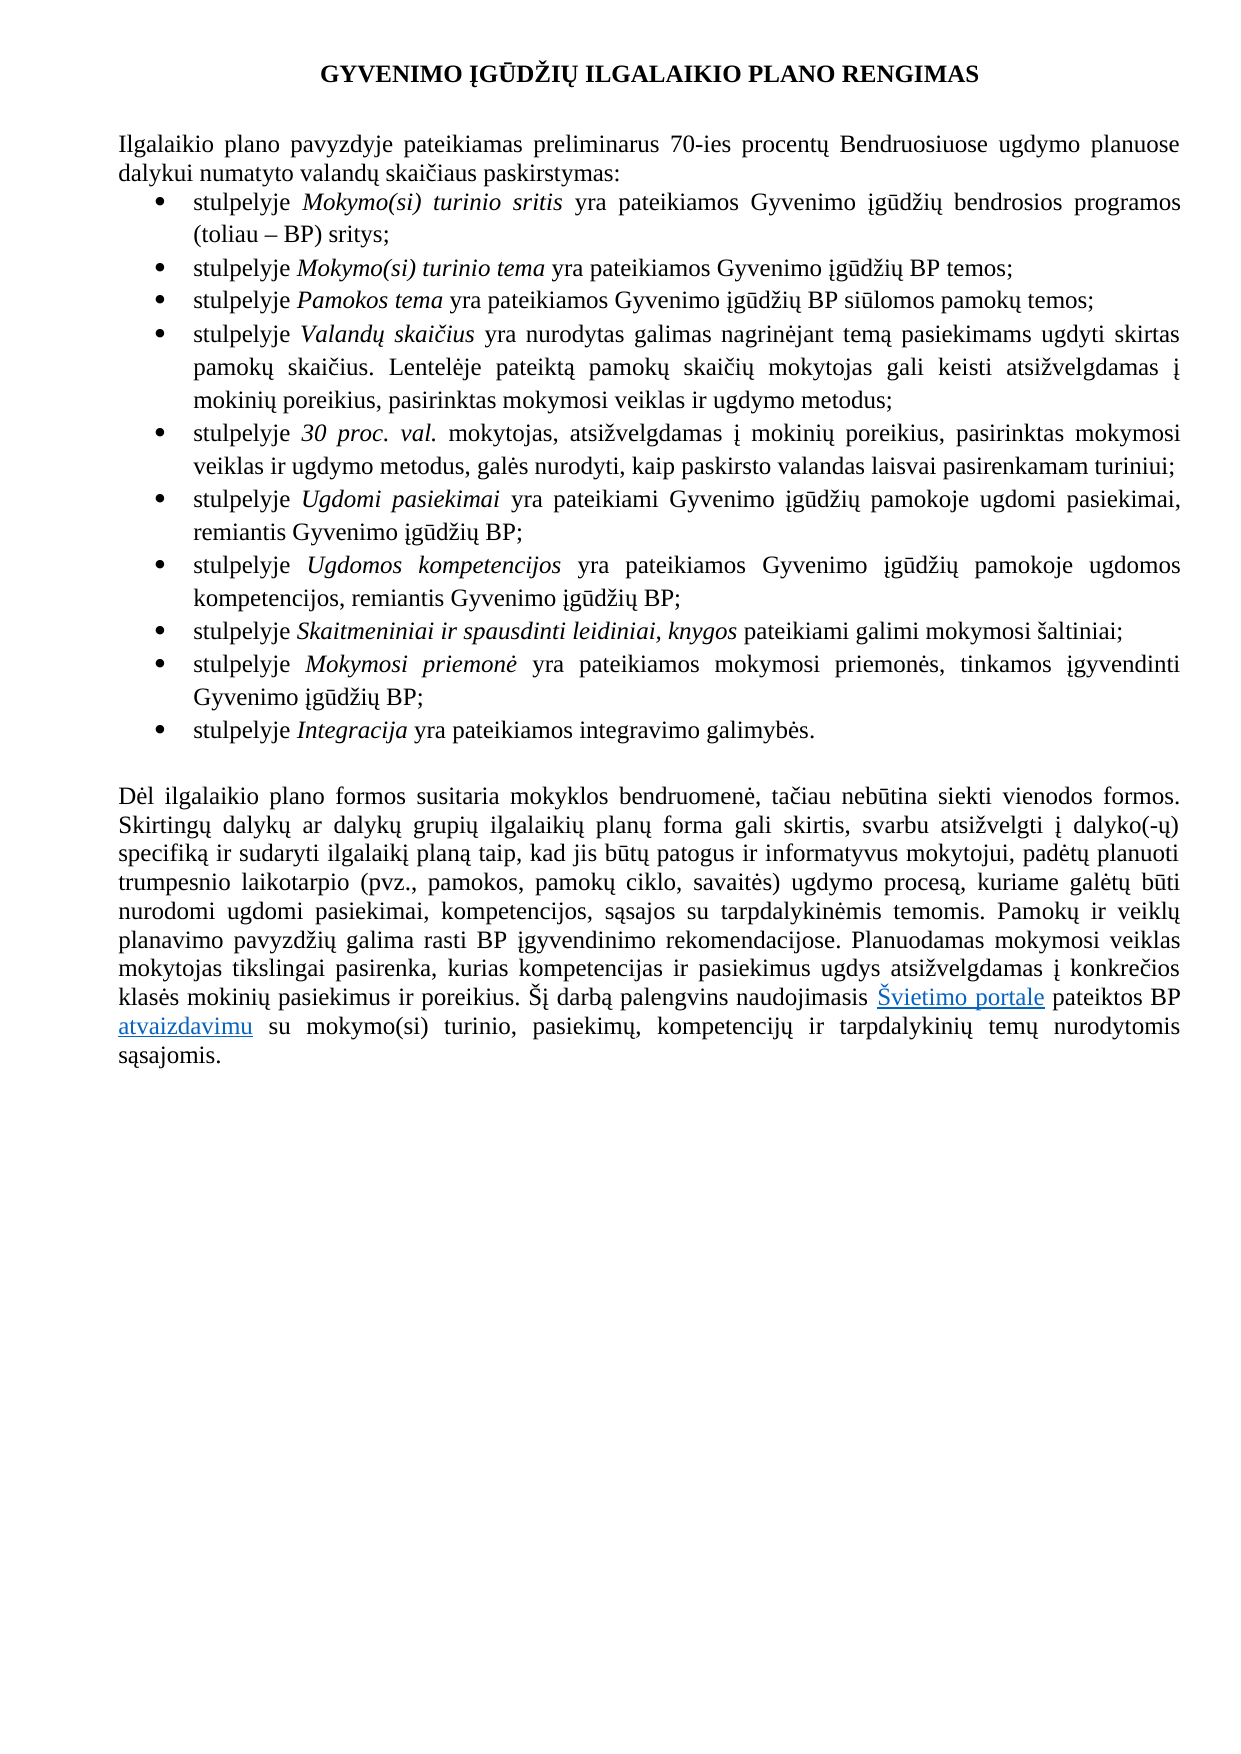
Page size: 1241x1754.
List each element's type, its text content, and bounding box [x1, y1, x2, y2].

list stulpelyje Integracija yra pateikiamos integravimo galimybės. [156, 715, 1181, 744]
list stulpelyje Mokymosi priemonė yra pateikiamos mokymosi priemonės, tinkamos įgyvendinti Gyvenimo įgūdžių BP; [156, 649, 1181, 711]
text Dėl ilgalaikio plano formos susitaria mokyklos bendruomenė, tačiau nebūtina siekti vienodos formos. Skirtingų dalykų ar dalykų grupių ilgalaikių planų forma gali skirtis, svarbu atsižvelgti į dalyko(-ų) specifiką ir sudaryti ilgalaikį planą taip, kad jis būtų patogus ir informatyvus mokytojui, padėtų planuoti trumpesnio laikotarpio (pvz., pamokos, pamokų ciklo, savaitės) ugdymo procesą, kuriame galėtų būti nurodomi ugdomi pasiekimai, kompetencijos, sąsajos su tarpdalykinėmis temomis. Pamokų ir veiklų planavimo pavyzdžių galima rasti BP įgyvendinimo rekomendacijose. Planuodamas mokymosi veiklas mokytojas tikslingai pasirenka, kurias kompetencijas ir pasiekimus ugdys atsižvelgdamas į konkrečios klasės mokinių pasiekimus ir poreikius. Šį darbą palengvins naudojimasis Švietimo portale pateiktos BP atvaizdavimu su mokymo(si) turinio, pasiekimų, kompetencijų ir tarpdalykinių temų nurodytomis sąsajomis. [118, 781, 1181, 1068]
list stulpelyje Pamokos tema yra pateikiamos Gyvenimo įgūdžių BP siūlomos pamokų temos; [156, 286, 1181, 314]
list stulpelyje Mokymo(si) turinio sritis yra pateikiamos Gyvenimo įgūdžių bendrosios programos (toliau – BP) sritys; [156, 187, 1181, 248]
list stulpelyje Skaitmeniniai ir spausdinti leidiniai, knygos pateikiami galimi mokymosi šaltiniai; [156, 616, 1181, 644]
list stulpelyje Valandų skaičius yra nurodytas galimas nagrinėjant temą pasiekimams ugdyti skirtas pamokų skaičius. Lentelėje pateiktą pamokų skaičių mokytojas gali keisti atsižvelgdamas į mokinių poreikius, pasirinktas mokymosi veiklas ir ugdymo metodus; [156, 319, 1181, 413]
list stulpelyje 30 proc. val. mokytojas, atsižvelgdamas į mokinių poreikius, pasirinktas mokymosi veiklas ir ugdymo metodus, galės nurodyti, kaip paskirsto valandas laisvai pasirenkamam turiniui; [156, 418, 1181, 479]
text Ilgalaikio plano pavyzdyje pateikiamas preliminarus 70-ies procentų Bendruosiuose ugdymo planuose dalykui numatyto valandų skaičiaus paskirstymas: [118, 129, 1181, 187]
text GYVENIMO ĮGŪDŽIŲ ILGALAIKIO PLANO RENGIMAS [118, 59, 1181, 88]
list stulpelyje Ugdomos kompetencijos yra pateikiamos Gyvenimo įgūdžių pamokoje ugdomos kompetencijos, remiantis Gyvenimo įgūdžių BP; [156, 550, 1181, 612]
list stulpelyje Mokymo(si) turinio tema yra pateikiamos Gyvenimo įgūdžių BP temos; [156, 253, 1181, 281]
list stulpelyje Ugdomi pasiekimai yra pateikiami Gyvenimo įgūdžių pamokoje ugdomi pasiekimai, remiantis Gyvenimo įgūdžių BP; [156, 484, 1181, 546]
